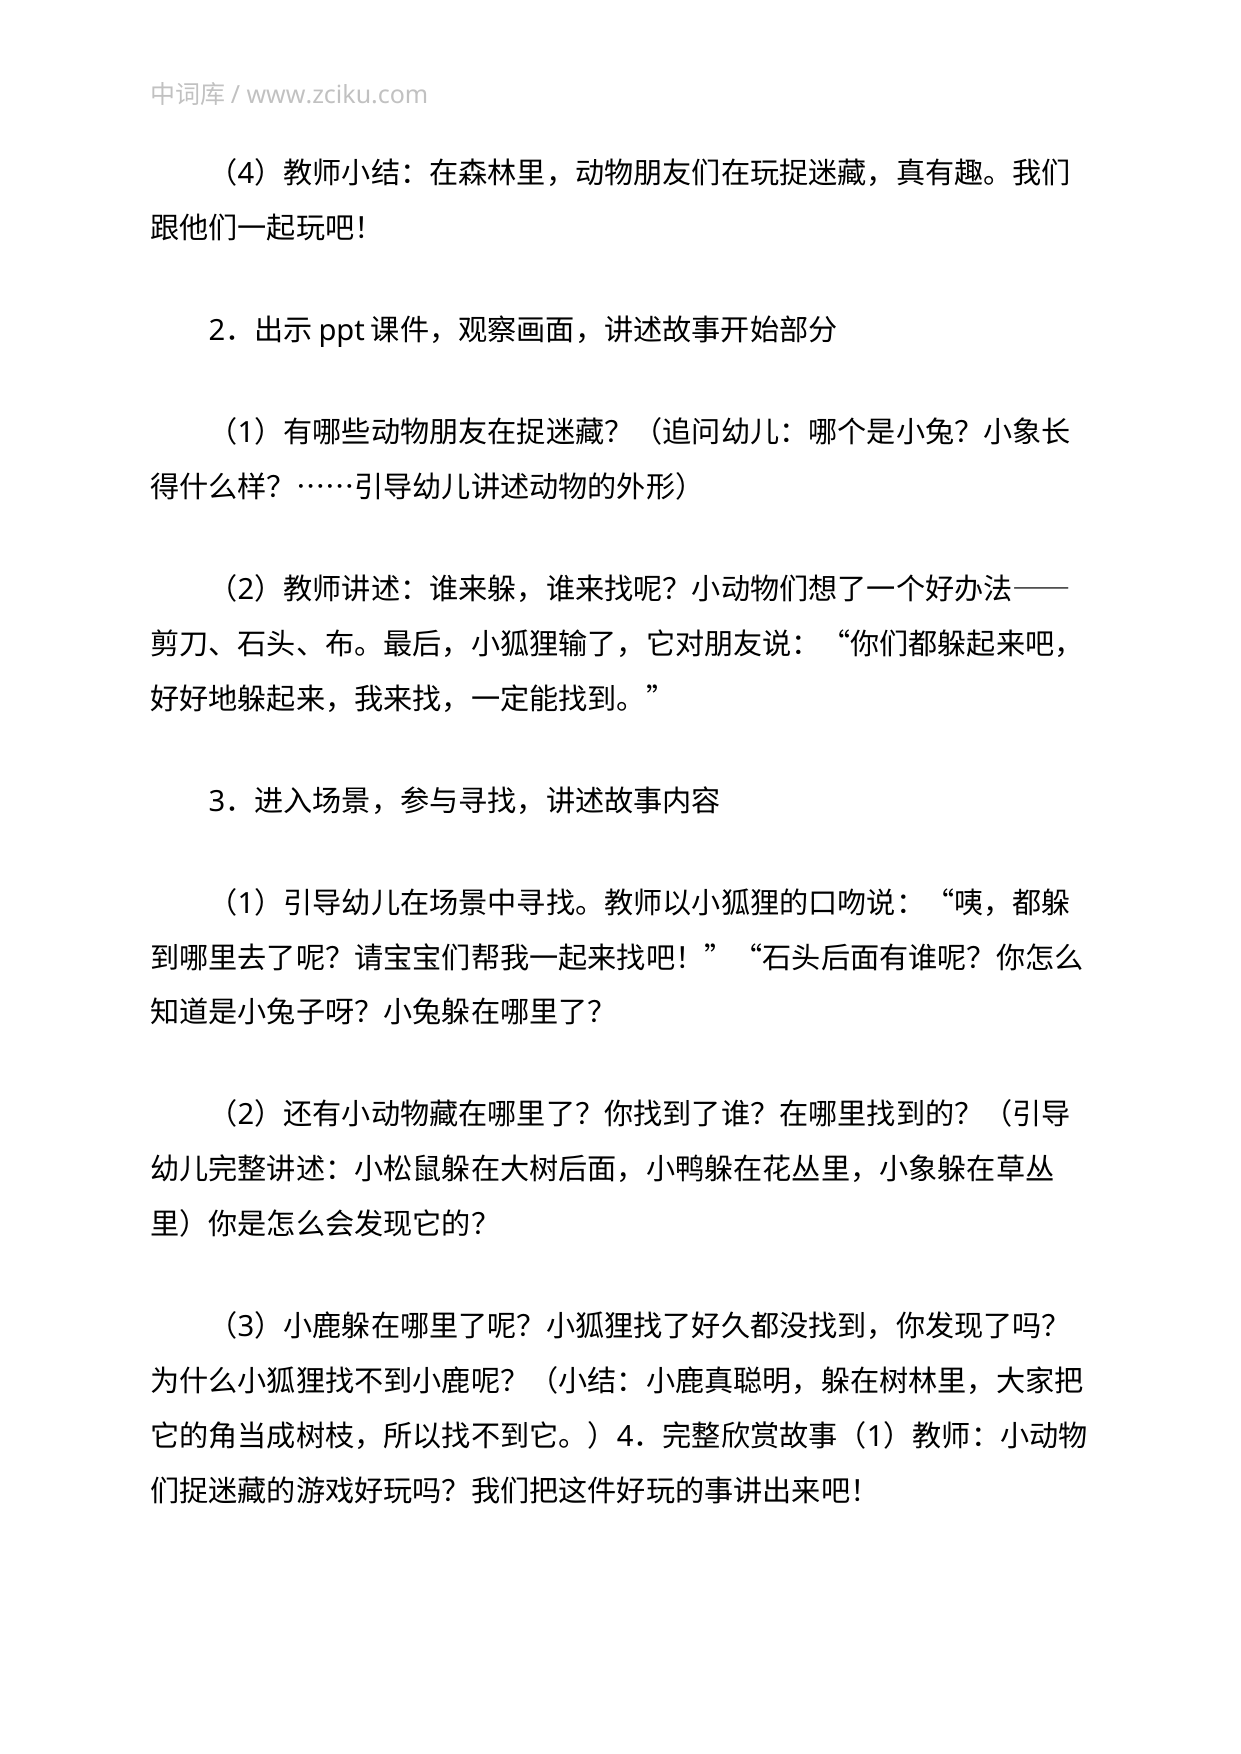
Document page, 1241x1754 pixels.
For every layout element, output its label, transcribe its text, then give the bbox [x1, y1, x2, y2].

text （2）教师讲述：谁来躲，谁来找呢？小动物们想了一个好办法——剪刀、石头、布。最后，小狐狸输了，它对朋友说：“你们都躲起来吧，好好地躲起来，我来找，一定能找到。” [150, 566, 1090, 718]
text （4）教师小结：在森林里，动物朋友们在玩捉迷藏，真有趣。我们跟他们一起玩吧！ [150, 150, 1090, 247]
text （2）还有小动物藏在哪里了？你找到了谁？在哪里找到的？（引导幼儿完整讲述：小松鼠躲在大树后面，小鸭躲在花丛里，小象躲在草丛里）你是怎么会发现它的？ [150, 1091, 1090, 1243]
text （1）引导幼儿在场景中寻找。教师以小狐狸的口吻说：“咦，都躲到哪里去了呢？请宝宝们帮我一起来找吧！”“石头后面有谁呢？你怎么知道是小兔子呀？小兔躲在哪里了？ [150, 879, 1090, 1031]
text 3．进入场景，参与寻找，讲述故事内容 [150, 777, 1090, 819]
text （1）有哪些动物朋友在捉迷藏？（追问幼儿：哪个是小兔？小象长得什么样？……引导幼儿讲述动物的外形） [150, 409, 1090, 506]
text （3）小鹿躲在哪里了呢？小狐狸找了好久都没找到，你发现了吗？为什么小狐狸找不到小鹿呢？（小结：小鹿真聪明，躲在树林里，大家把它的角当成树枝，所以找不到它。）4．完整欣赏故事（1）教师：小动物们捉迷藏的游戏好玩吗？我们把这件好玩的事讲出来吧！ [150, 1302, 1090, 1510]
text 2．出示ppt课件，观察画面，讲述故事开始部分 [150, 307, 1090, 349]
